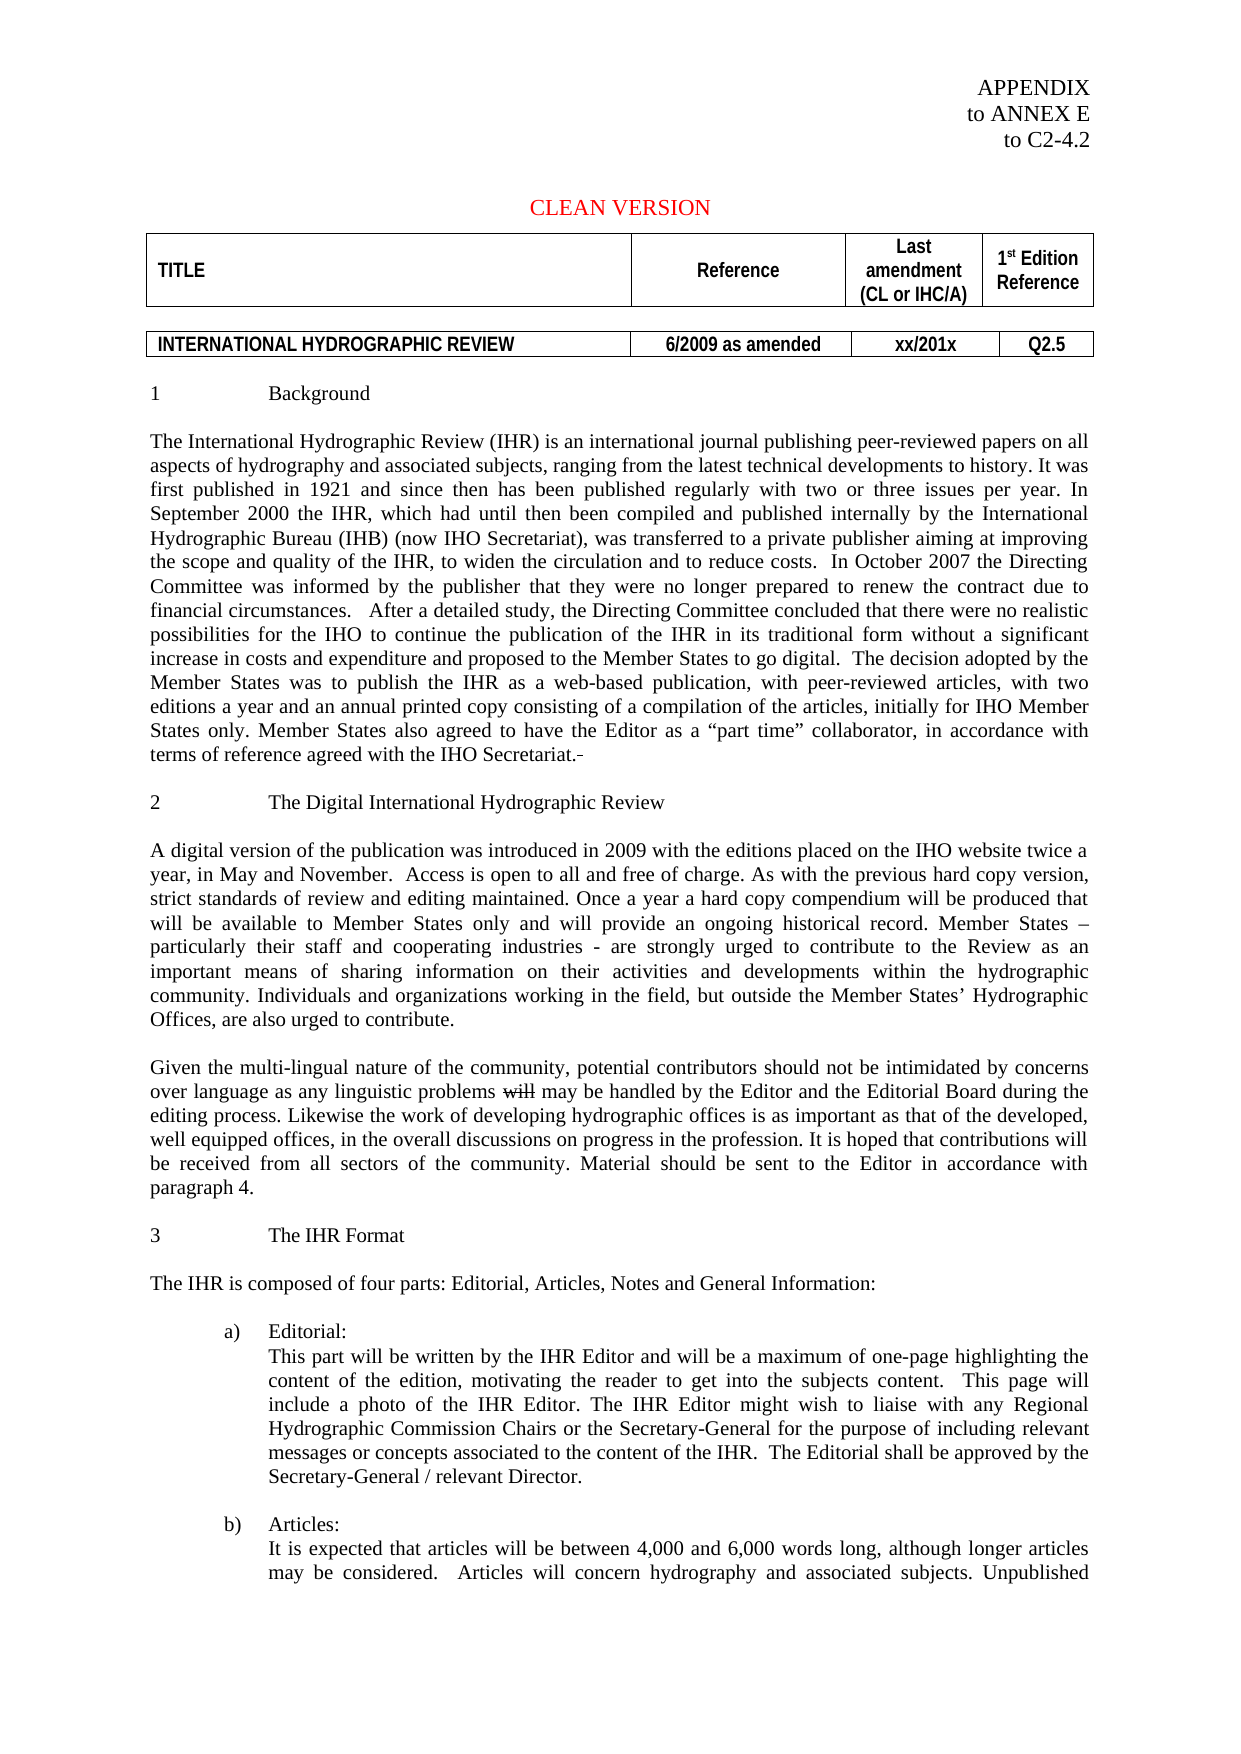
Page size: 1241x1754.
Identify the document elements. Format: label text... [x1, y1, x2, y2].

table_header Last amendment (CL or IHC/A) [846, 234, 982, 306]
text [268, 1536, 1090, 1584]
text CLEAN VERSION [150, 194, 1090, 220]
text The IHR is composed of four parts: Editorial, Articles, Notes and General Information: [150, 1271, 1090, 1295]
table_header xx/201x [852, 332, 999, 356]
text A digital version of the publication was introduced in 2009 with the editions placed on the IHO website twice a year, in May and November. Access is open to all and free of charge. As with the previous hard copy version, strict standards of review and editing maintained. Once a year a hard copy compendium will be produced that will be available to Member States only and will provide an ongoing historical record. Member States – particularly their staff and cooperating industries - are strongly urged to contribute to the Review as an important means of sharing information on their activities and developments within the hydrographic community. Individuals and organizations working in the field, but outside the Member States’ Hydrographic Offices, are also urged to contribute. [150, 838, 1090, 1031]
table_header 1st Edition Reference [983, 234, 1093, 306]
table_header Q2.5 [1000, 332, 1093, 356]
text Given the multi-lingual nature of the community, potential contributors should not be intimidated by concerns over language as any linguistic problems will may be handled by the Editor and the Editorial Board during the editing process. Likewise the work of developing hydrographic offices is as important as that of the developed, well equipped offices, in the overall discussions on progress in the profession. It is hoped that contributions will be received from all sectors of the community. Material should be sent to the Editor in accordance with paragraph 4. [150, 1055, 1090, 1199]
text 1 Background [150, 381, 1090, 405]
table_header Reference [632, 234, 845, 306]
text The International Hydrographic Review (IHR) is an international journal publishing peer-reviewed papers on all aspects of hydrography and associated subjects, ranging from the latest technical developments to history. It was first published in 1921 and since then has been published regularly with two or three issues per year. In September 2000 the IHR, which had until then been compiled and published internally by the International Hydrographic Bureau (IHB) (now IHO Secretariat), was transferred to a private publisher aiming at improving the scope and quality of the IHR, to widen the circulation and to reduce costs. In October 2007 the Directing Committee was informed by the publisher that they were no longer prepared to renew the contract due to financial circumstances. After a detailed study, the Directing Committee concluded that there were no realistic possibilities for the IHO to continue the publication of the IHR in its traditional form without a significant increase in costs and expenditure and proposed to the Member States to go digital. The decision adopted by the Member States was to publish the IHR as a web-based publication, with peer-reviewed articles, with two editions a year and an annual printed copy consisting of a compilation of the articles, initially for IHO Member States only. Member States also agreed to have the Editor as a “part time” collaborator, in accordance with terms of reference agreed with the IHO Secretariat. [150, 429, 1090, 766]
table_header INTERNATIONAL HYDROGRAPHIC REVIEW [147, 332, 630, 356]
text 3 The IHR Format [150, 1223, 1090, 1247]
table_header TITLE [147, 234, 631, 306]
text 2 The Digital International Hydrographic Review [150, 790, 1090, 814]
text a) Editorial: [224, 1319, 1090, 1343]
table_header 6/2009 as amended [631, 332, 851, 356]
text This part will be written by the IHR Editor and will be a maximum of one-page highlighting the content of the edition, motivating the reader to get into the subjects content. This page will include a photo of the IHR Editor. The IHR Editor might wish to liaise with any Regional Hydrographic Commission Chairs or the Secretary-General for the purpose of including relevant messages or concepts associated to the content of the IHR. The Editorial shall be approved by the Secretary-General / relevant Director. [268, 1343, 1090, 1488]
text b) Articles: [224, 1512, 1090, 1536]
